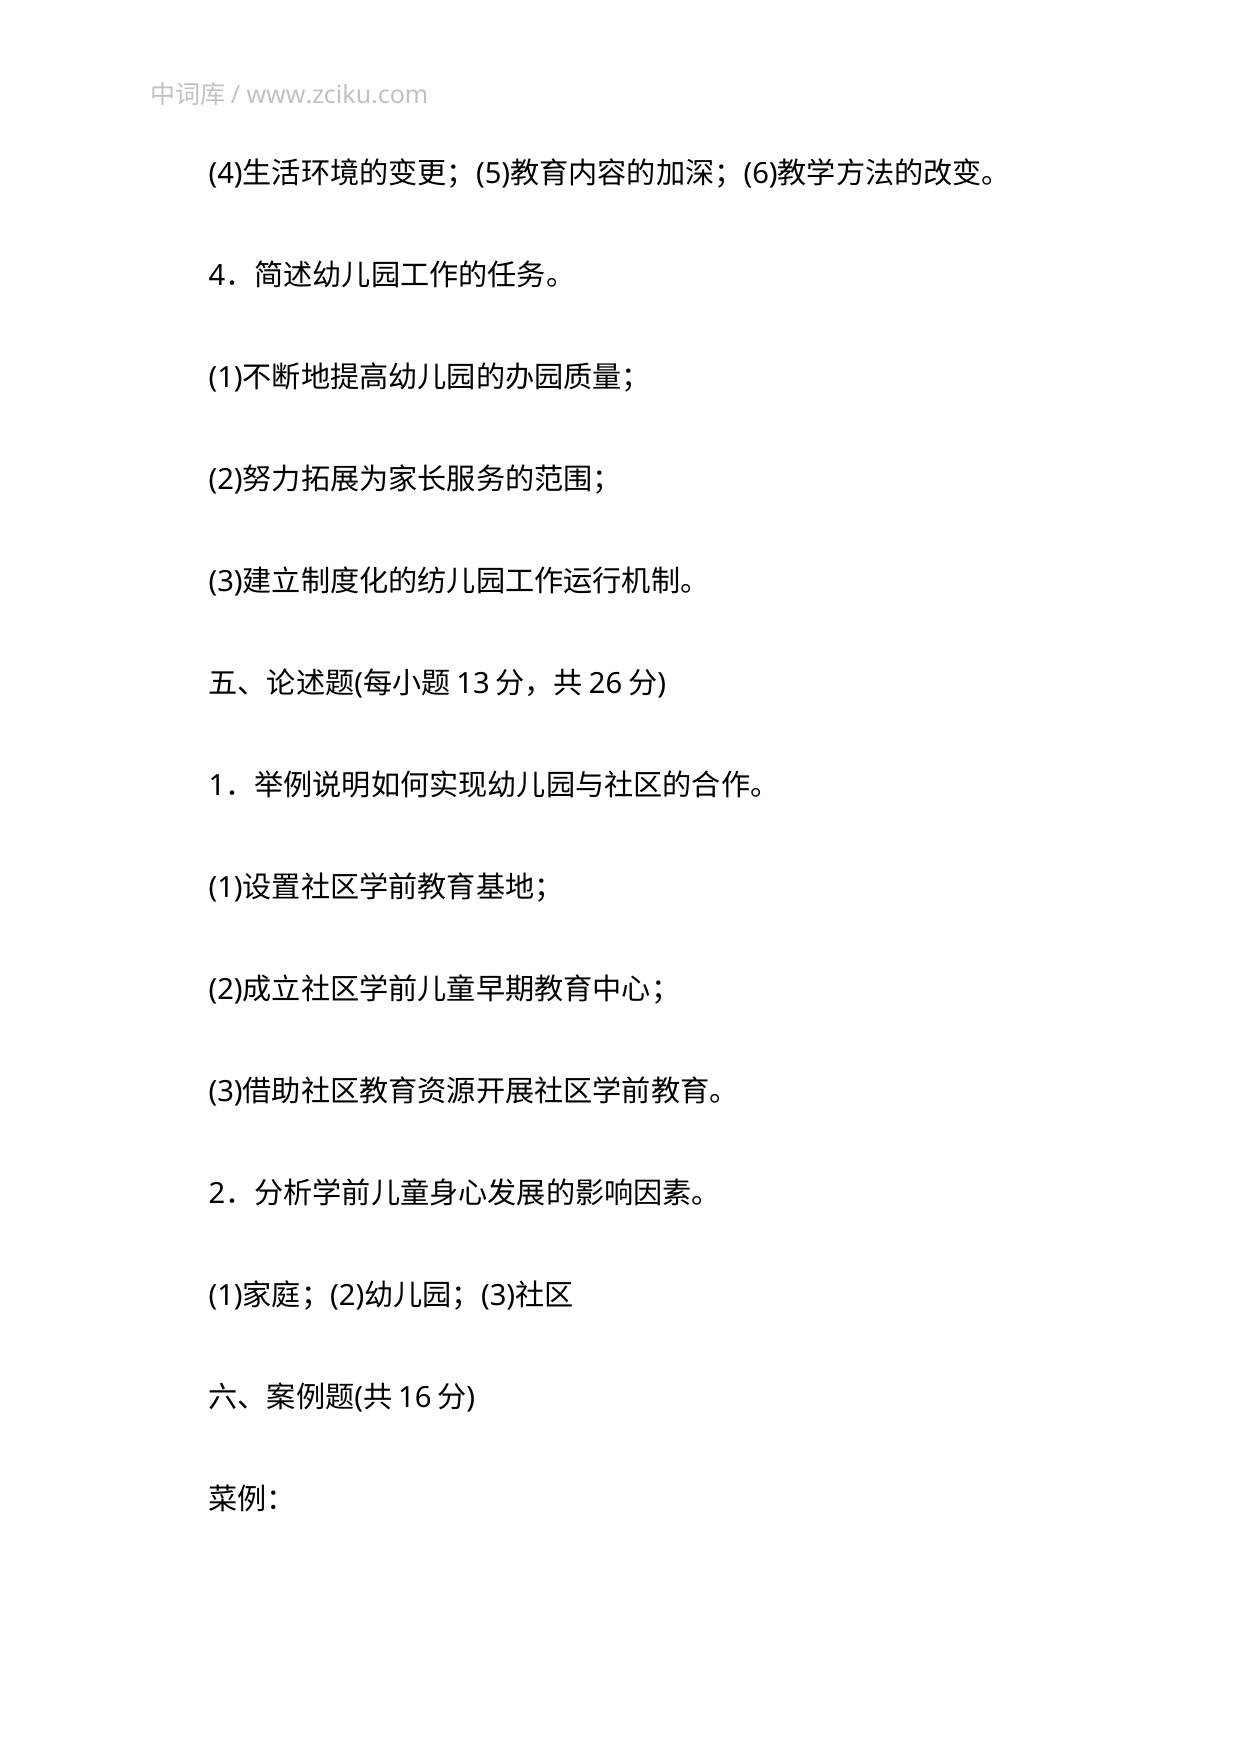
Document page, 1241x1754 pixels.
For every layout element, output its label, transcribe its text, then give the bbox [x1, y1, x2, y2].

text (1)设置社区学前教育基地； [150, 864, 1090, 906]
text (2)努力拓展为家长服务的范围； [150, 456, 1090, 498]
text (3)建立制度化的纺儿园工作运行机制。 [150, 558, 1090, 600]
text 2．分析学前儿童身心发展的影响因素。 [150, 1170, 1090, 1212]
text (4)生活环境的变更；(5)教育内容的加深；(6)教学方法的改变。 [150, 150, 1090, 192]
text (2)成立社区学前儿童早期教育中心； [150, 966, 1090, 1008]
text 菜例： [150, 1476, 1090, 1518]
text (1)家庭；(2)幼儿园；(3)社区 [150, 1272, 1090, 1314]
text (1)不断地提高幼儿园的办园质量； [150, 354, 1090, 396]
text 六、案例题(共16分) [150, 1374, 1090, 1416]
text (3)借助社区教育资源开展社区学前教育。 [150, 1068, 1090, 1110]
text 1．举例说明如何实现幼儿园与社区的合作。 [150, 762, 1090, 804]
text 4．简述幼儿园工作的任务。 [150, 252, 1090, 294]
text 五、论述题(每小题13分，共26分) [150, 660, 1090, 702]
